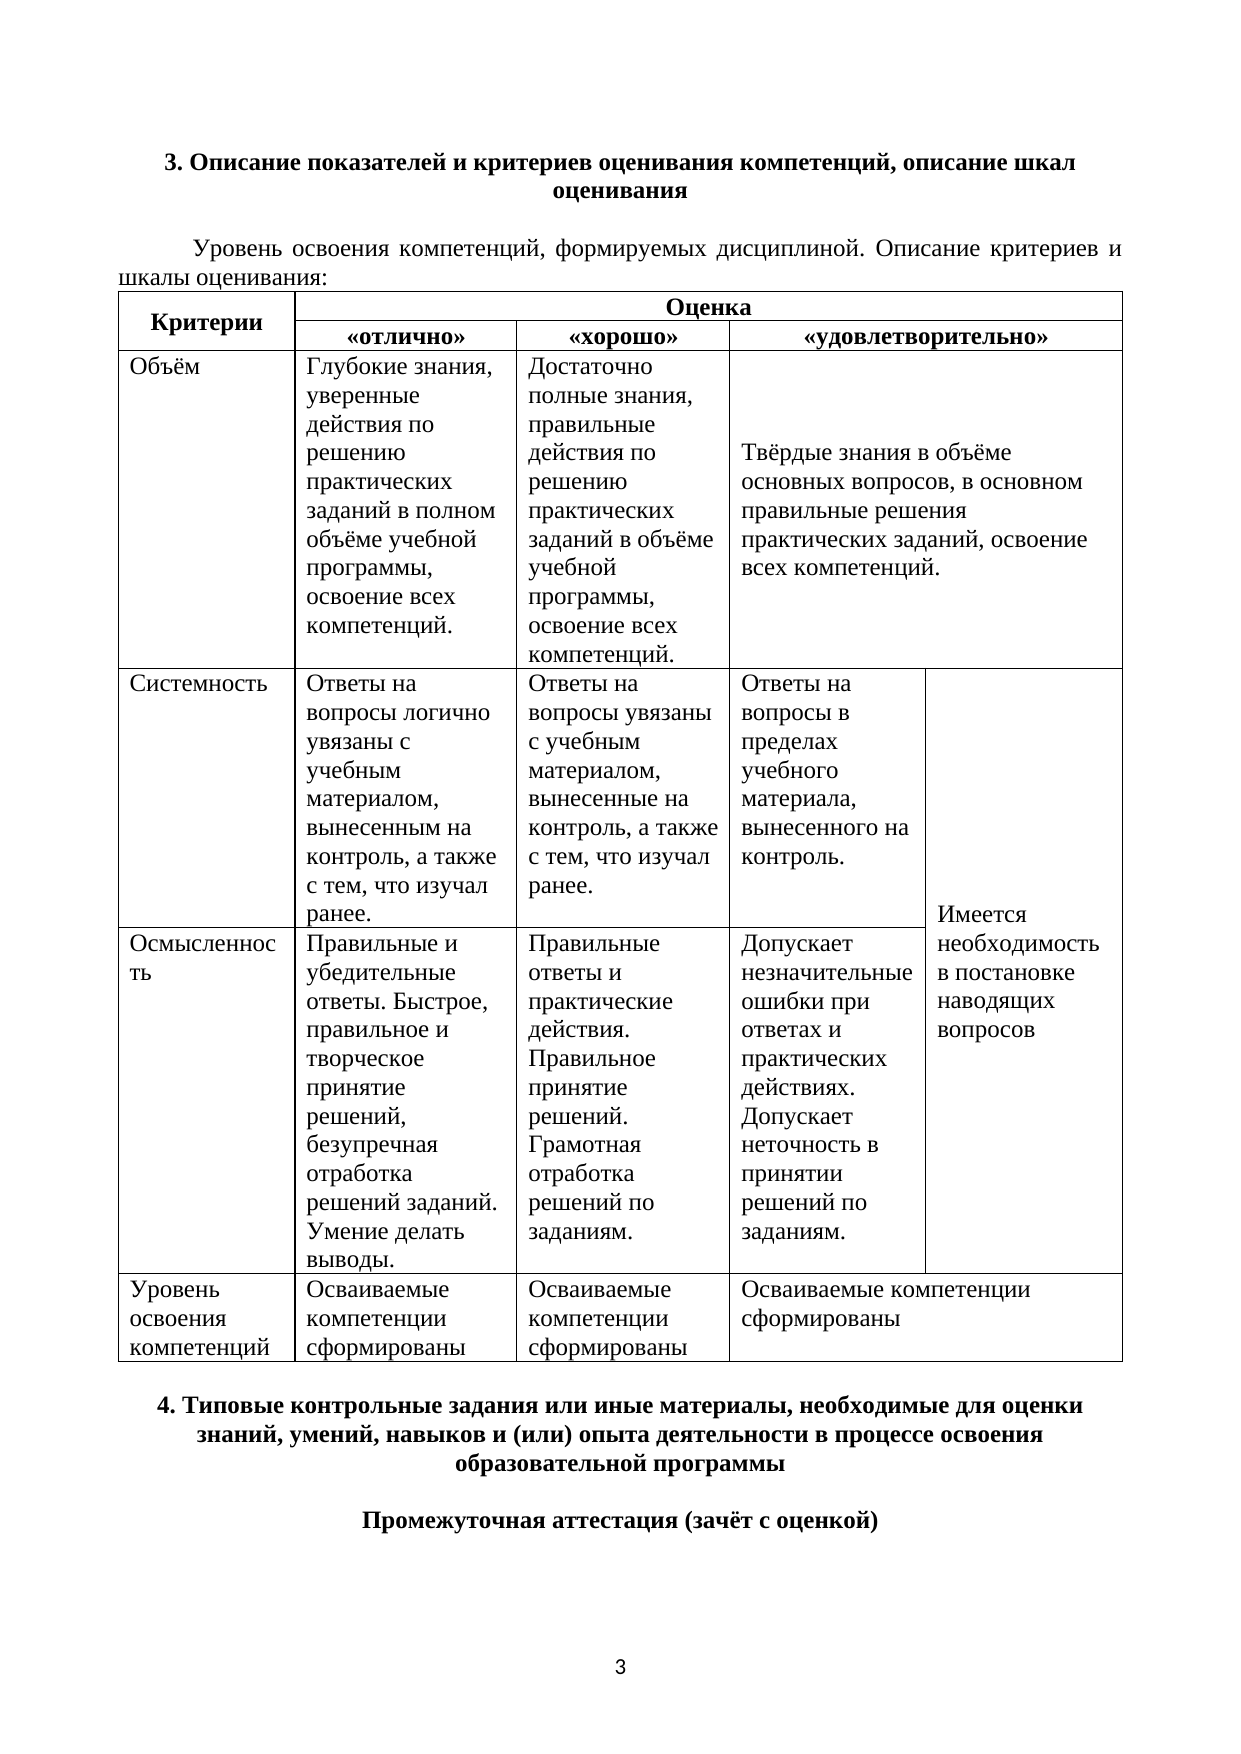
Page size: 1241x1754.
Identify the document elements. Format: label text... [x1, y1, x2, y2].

table_header Оценка [296, 292, 1122, 320]
table_cell Системность [119, 669, 294, 927]
text 3. Описание показателей и критериев оценивания компетенций, описание шкал оценивания [118, 147, 1122, 204]
table_cell Ответы на вопросы увязаны с учебным материалом, вынесенные на контроль, а также с тем, что изучал ранее. [517, 669, 729, 927]
table_cell Осваиваемые компетенции сформированы [517, 1274, 729, 1361]
text 4. Типовые контрольные задания или иные материалы, необходимые для оценки знаний, умений, навыков и (или) опыта деятельности в процессе освоения образовательной программы [118, 1390, 1122, 1477]
table_cell Правильные и убедительные ответы. Быстрое, правильное и творческое принятие решений, безупречная отработка решений заданий. Умение делать выводы. [296, 928, 516, 1273]
table_cell Уровень освоения компетенций [119, 1274, 294, 1361]
table_cell «отлично» [296, 321, 516, 350]
table_cell Имеется необходимость в постановке наводящих вопросов [926, 669, 1122, 1273]
table_cell Правильные ответы и практические действия. Правильное принятие решений. Грамотная отработка решений по заданиям. [517, 928, 729, 1273]
table_cell Ответы на вопросы в пределах учебного материала, вынесенного на контроль. [730, 669, 925, 927]
table_cell Допускает незначительные ошибки при ответах и практических действиях. Допускает неточность в принятии решений по заданиям. [730, 928, 925, 1273]
table_cell Осваиваемые компетенции сформированы [296, 1274, 516, 1361]
table_cell Осваиваемые компетенции сформированы [730, 1274, 1122, 1361]
table_cell Осмысленность [119, 928, 294, 1273]
table_cell «хорошо» [517, 321, 729, 350]
text Уровень освоения компетенций, формируемых дисциплиной. Описание критериев и шкалы оценивания: [118, 233, 1122, 291]
table_cell Ответы на вопросы логично увязаны с учебным материалом, вынесенным на контроль, а также с тем, что изучал ранее. [296, 669, 516, 927]
table_cell Глубокие знания, уверенные действия по решению практических заданий в полном объёме учебной программы, освоение всех компетенций. [296, 351, 516, 667]
table_cell «удовлетворительно» [730, 321, 1122, 350]
text Промежуточная аттестация (зачёт с оценкой) [118, 1505, 1122, 1534]
table_header Критерии [119, 292, 294, 350]
table_cell Твёрдые знания в объёме основных вопросов, в основном правильные решения практических заданий, освоение всех компетенций. [730, 351, 1122, 667]
table_cell Достаточно полные знания, правильные действия по решению практических заданий в объёме учебной программы, освоение всех компетенций. [517, 351, 729, 667]
table_cell Объём [119, 351, 294, 667]
